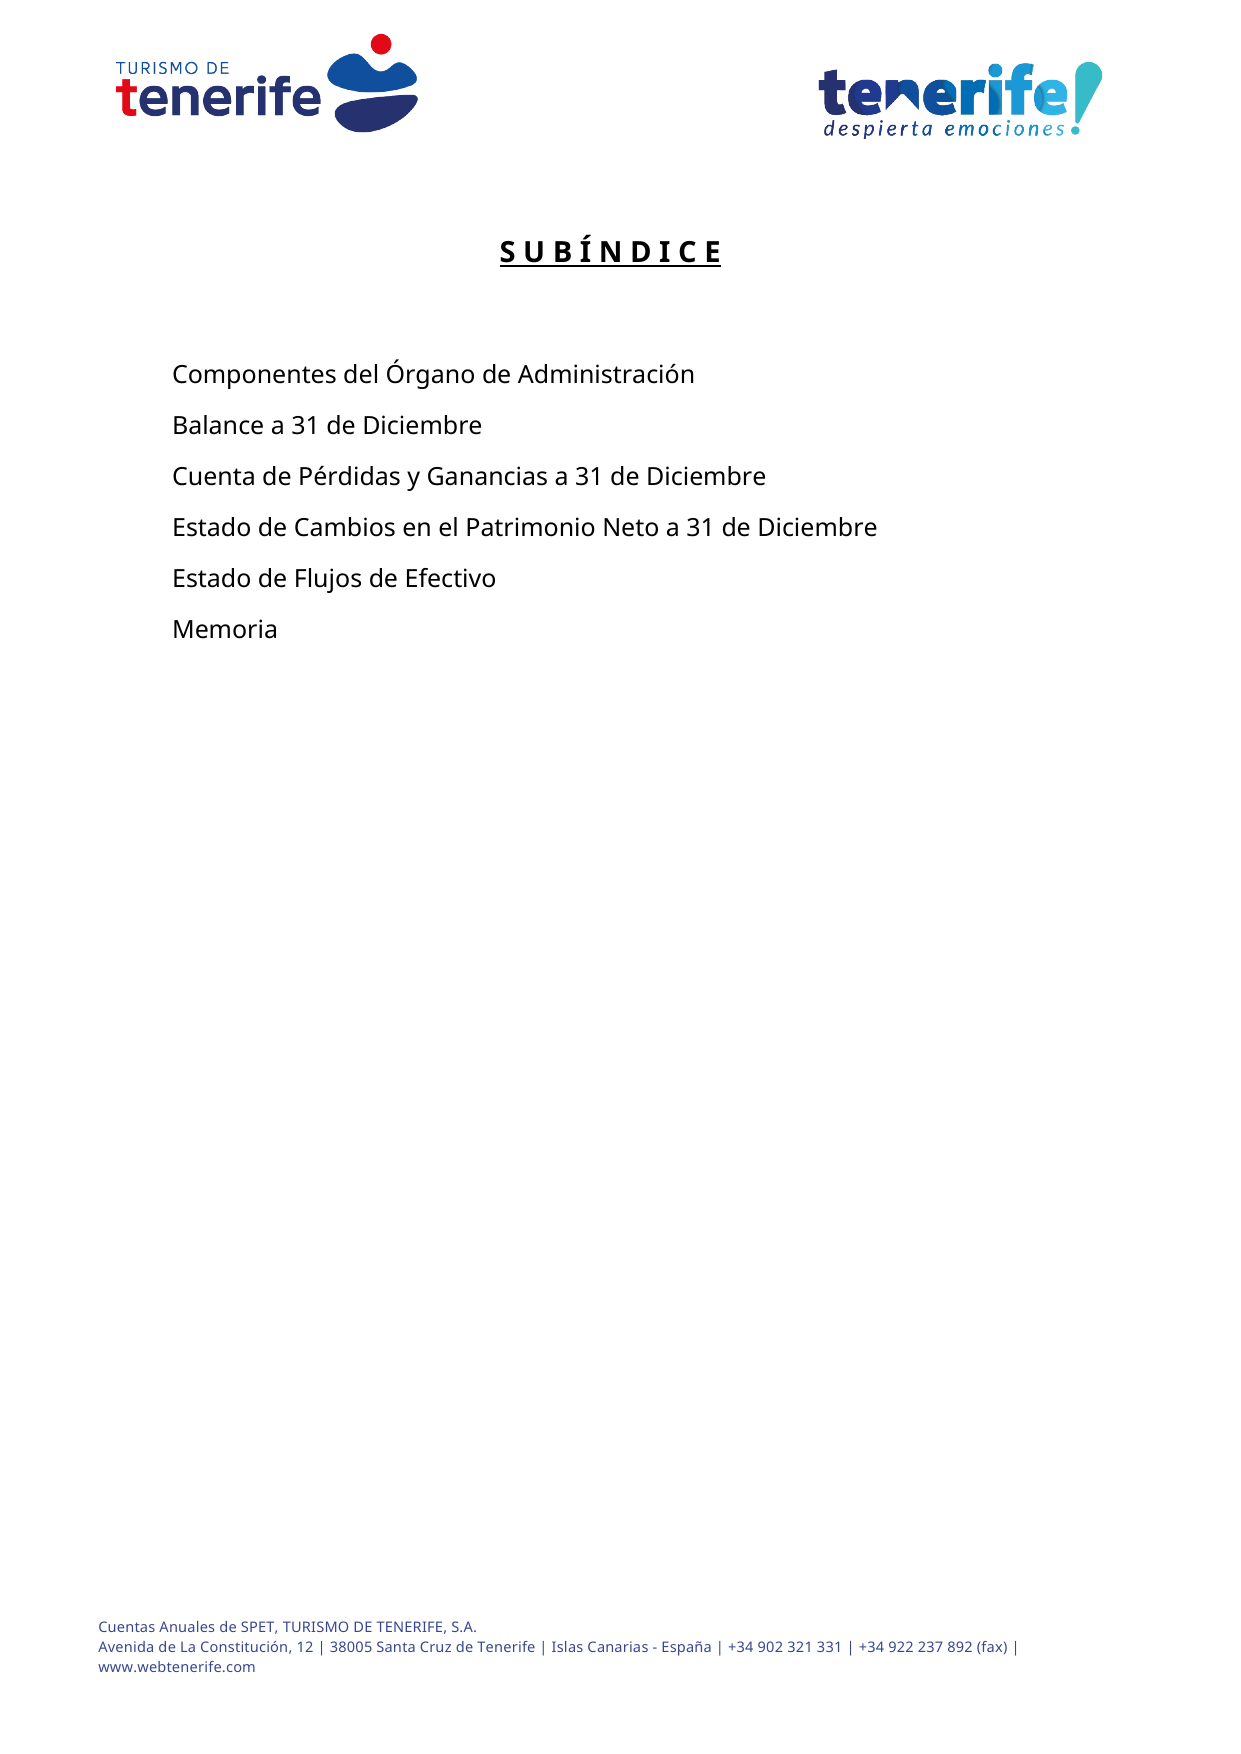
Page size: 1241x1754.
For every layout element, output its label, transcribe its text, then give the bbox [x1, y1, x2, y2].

text Componentes del Órgano de Administración [98, 356, 1122, 390]
text Estado de Flujos de Efectivo [98, 561, 1122, 594]
picture [90, 21, 1129, 152]
text S U B Í N D I C E [98, 231, 1122, 271]
text Memoria [98, 612, 1122, 646]
text Cuenta de Pérdidas y Ganancias a 31 de Diciembre [98, 458, 1122, 492]
text Estado de Cambios en el Patrimonio Neto a 31 de Diciembre [98, 509, 1122, 543]
text Balance a 31 de Diciembre [98, 407, 1122, 441]
